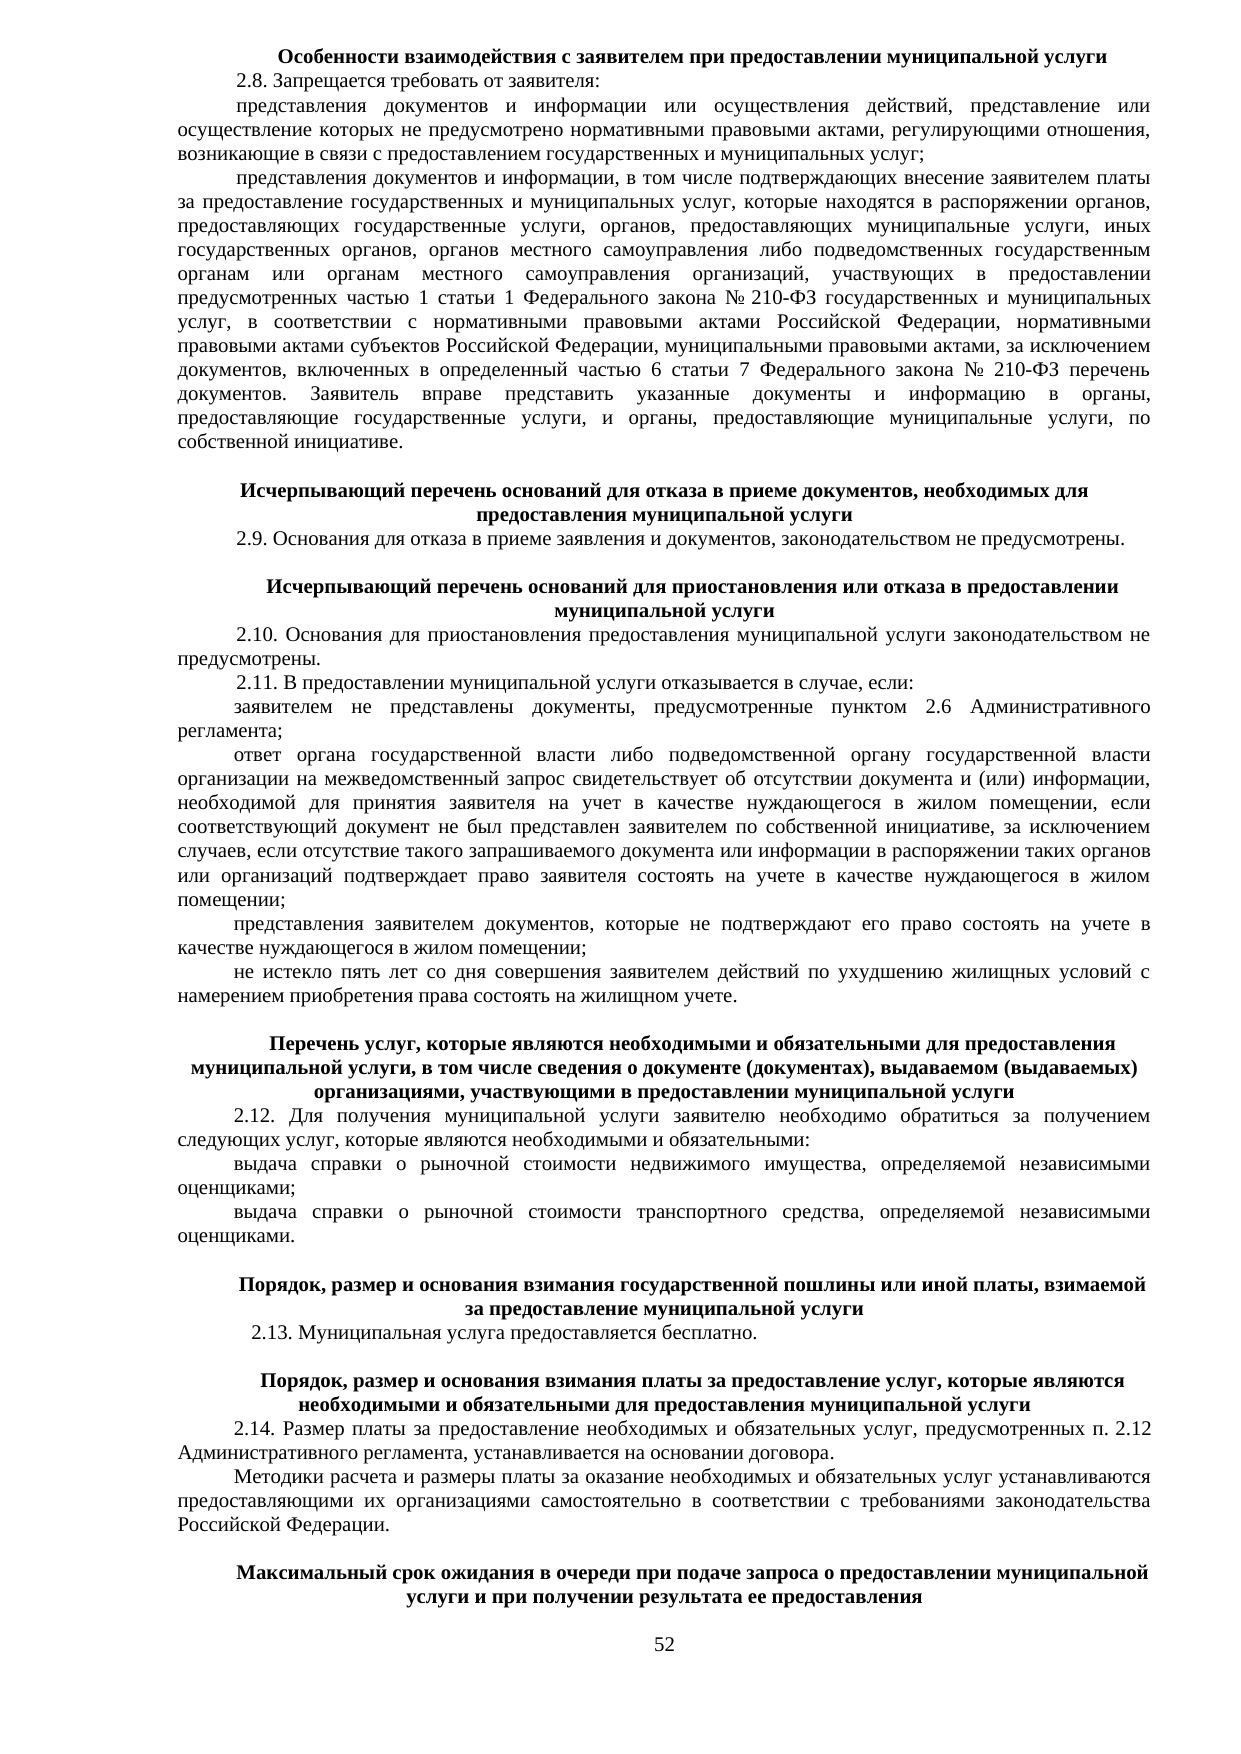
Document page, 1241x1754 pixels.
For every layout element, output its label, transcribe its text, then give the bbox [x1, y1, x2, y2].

text Перечень услуг, которые являются необходимыми и обязательными для предоставления муниципальной услуги, в том числе сведения о документе (документах), выдаваемом (выдаваемых) организациями, участвующими в предоставлении муниципальной услуги [177, 1031, 1152, 1103]
text Порядок, размер и основания взимания государственной пошлины или иной платы, взимаемой за предоставление муниципальной услуги [177, 1272, 1152, 1320]
text представления документов и информации или осуществления действий, представление или осуществление которых не предусмотрено нормативными правовыми актами, регулирующими отношения, возникающие в связи с предоставлением государственных и муниципальных услуг; [177, 92, 1152, 165]
text Исчерпывающий перечень оснований для отказа в приеме документов, необходимых для предоставления муниципальной услуги [177, 477, 1152, 526]
text выдача справки о рыночной стоимости недвижимого имущества, определяемой независимыми оценщиками; [177, 1151, 1152, 1199]
text 2.9. Основания для отказа в приеме заявления и документов, законодательством не предусмотрены. [177, 526, 1152, 550]
text 2.12. Для получения муниципальной услуги заявителю необходимо обратиться за получением следующих услуг, которые являются необходимыми и обязательными: [177, 1103, 1152, 1151]
text ответ органа государственной власти либо подведомственной органу государственной власти организации на межведомственный запрос свидетельствует об отсутствии документа и (или) информации, необходимой для принятия заявителя на учет в качестве нуждающегося в жилом помещении, если соответствующий документ не был представлен заявителем по собственной инициативе, за исключением случаев, если отсутствие такого запрашиваемого документа или информации в распоряжении таких органов или организаций подтверждает право заявителя состоять на учете в качестве нуждающегося в жилом помещении; [177, 742, 1152, 911]
text Порядок, размер и основания взимания платы за предоставление услуг, которые являются необходимыми и обязательными для предоставления муниципальной услуги [177, 1368, 1152, 1416]
text Методики расчета и размеры платы за оказание необходимых и обязательных услуг устанавливаются предоставляющими их организациями самостоятельно в соответствии с требованиями законодательства Российской Федерации. [177, 1464, 1152, 1536]
text представления документов и информации, в том числе подтверждающих внесение заявителем платы за предоставление государственных и муниципальных услуг, которые находятся в распоряжении органов, предоставляющих государственные услуги, органов, предоставляющих муниципальные услуги, иных государственных органов, органов местного самоуправления либо подведомственных государственным органам или органам местного самоуправления организаций, участвующих в предоставлении предусмотренных частью 1 статьи 1 Федерального закона № 210-ФЗ государственных и муниципальных услуг, в соответствии с нормативными правовыми актами Российской Федерации, нормативными правовыми актами субъектов Российской Федерации, муниципальными правовыми актами, за исключением документов, включенных в определенный частью 6 статьи 7 Федерального закона № 210-ФЗ перечень документов. Заявитель вправе представить указанные документы и информацию в органы, предоставляющие государственные услуги, и органы, предоставляющие муниципальные услуги, по собственной инициативе. [177, 165, 1152, 453]
text выдача справки о рыночной стоимости транспортного средства, определяемой независимыми оценщиками. [177, 1199, 1152, 1247]
text Максимальный срок ожидания в очереди при подаче запроса о предоставлении муниципальной услуги и при получении результата ее предоставления [177, 1560, 1152, 1608]
text Особенности взаимодействия с заявителем при предоставлении муниципальной услуги [177, 44, 1152, 68]
text 2.10. Основания для приостановления предоставления муниципальной услуги законодательством не предусмотрены. [177, 622, 1152, 670]
text 2.11. В предоставлении муниципальной услуги отказывается в случае, если: [177, 670, 1152, 694]
text 2.8. Запрещается требовать от заявителя: [177, 68, 1152, 92]
text 2.13. Муниципальная услуга предоставляется бесплатно. [177, 1320, 1152, 1344]
text представления заявителем документов, которые не подтверждают его право состоять на учете в качестве нуждающегося в жилом помещении; [177, 911, 1152, 959]
text не истекло пять лет со дня совершения заявителем действий по ухудшению жилищных условий с намерением приобретения права состоять на жилищном учете. [177, 959, 1152, 1007]
text 2.14. Размер платы за предоставление необходимых и обязательных услуг, предусмотренных п. 2.12 Административного регламента, устанавливается на основании договора. [177, 1416, 1152, 1464]
text Исчерпывающий перечень оснований для приостановления или отказа в предоставлении муниципальной услуги [177, 574, 1152, 622]
text заявителем не представлены документы, предусмотренные пунктом 2.6 Административного регламента; [177, 694, 1152, 742]
